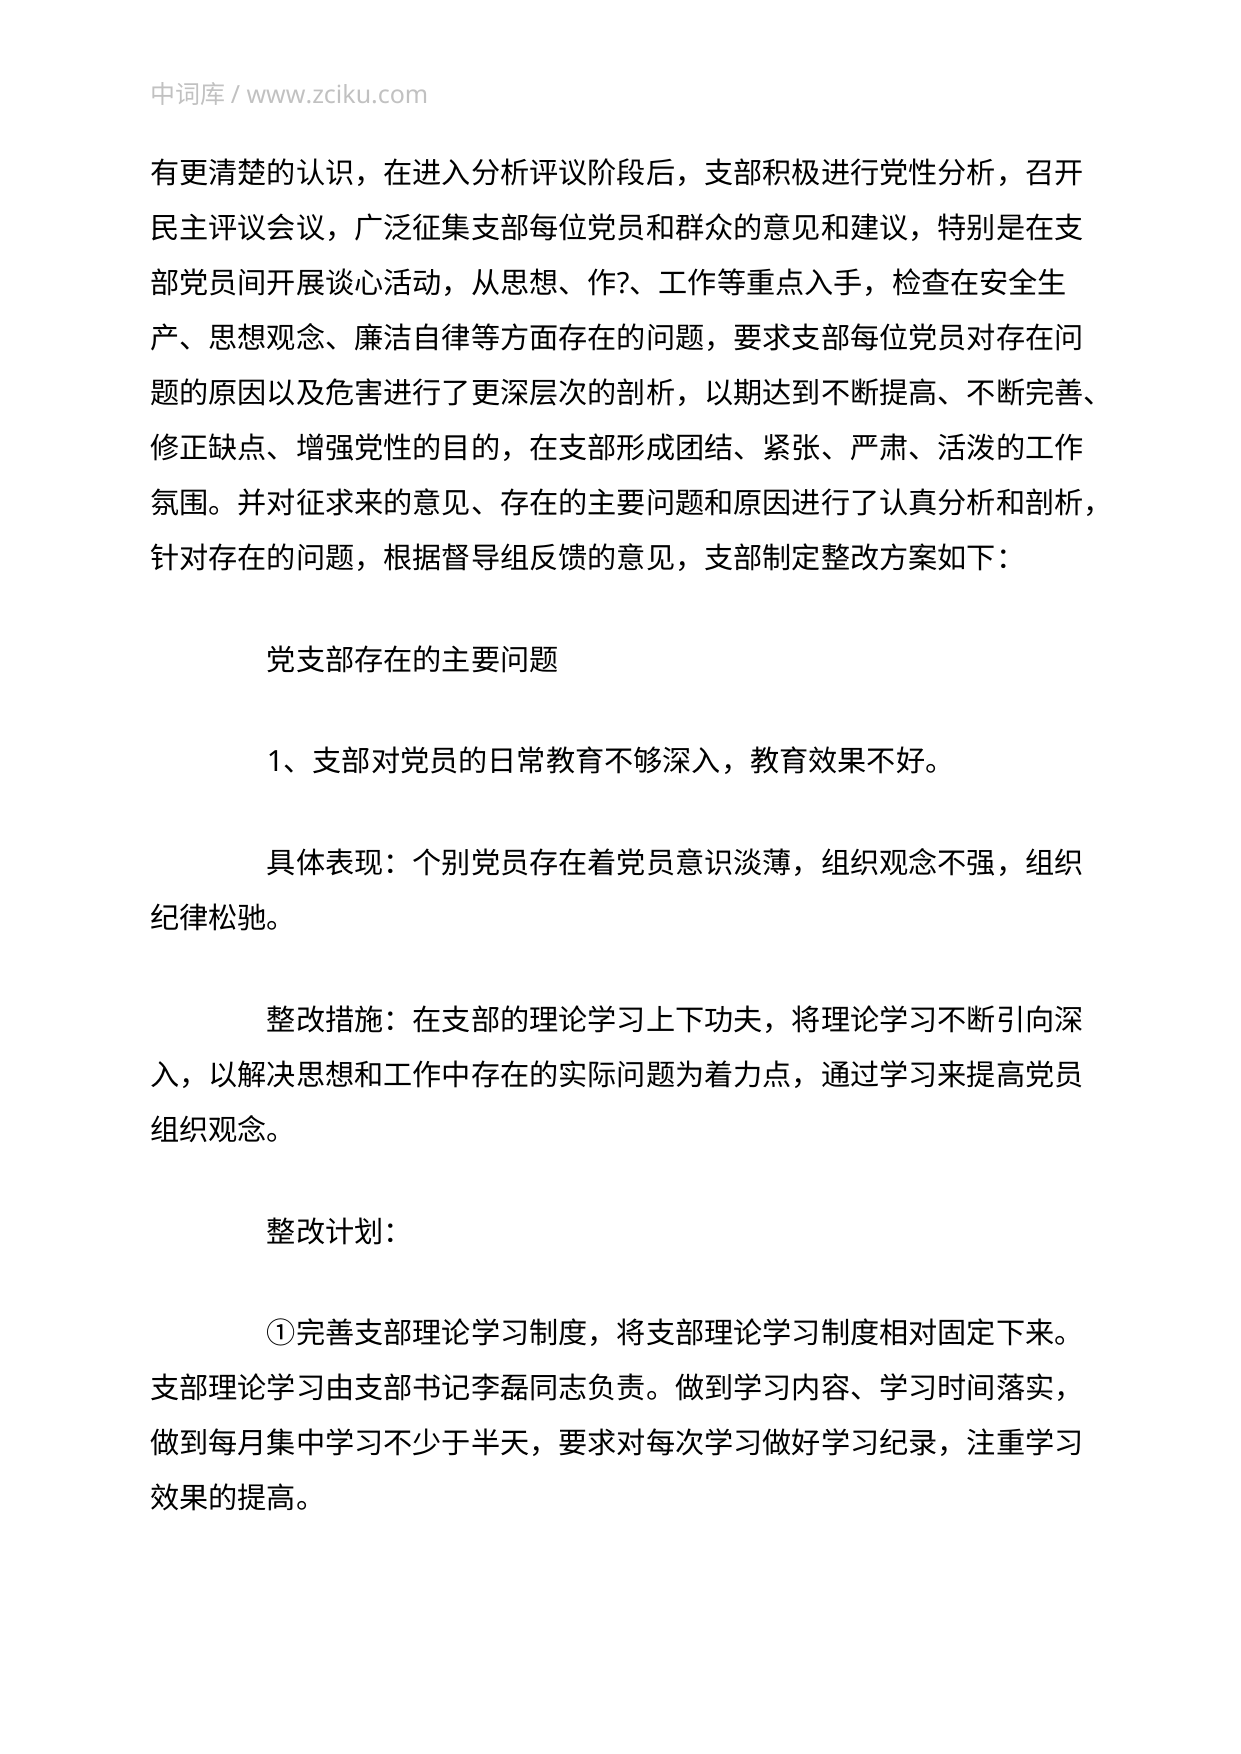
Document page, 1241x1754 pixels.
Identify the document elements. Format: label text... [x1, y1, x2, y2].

text 整改计划： [150, 1208, 1090, 1250]
text 党支部存在的主要问题 [150, 636, 1090, 678]
text 1、支部对党员的日常教育不够深入，教育效果不好。 [150, 738, 1090, 780]
text 具体表现：个别党员存在着党员意识淡薄，组织观念不强，组织纪律松驰。 [150, 840, 1090, 937]
text ①完善支部理论学习制度，将支部理论学习制度相对固定下来。支部理论学习由支部书记李磊同志负责。做到学习内容、学习时间落实，做到每月集中学习不少于半天，要求对每次学习做好学习纪录，注重学习效果的提高。 [150, 1310, 1090, 1517]
text 整改措施：在支部的理论学习上下功夫，将理论学习不断引向深入，以解决思想和工作中存在的实际问题为着力点，通过学习来提高党员组织观念。 [150, 997, 1090, 1149]
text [150, 150, 1090, 577]
